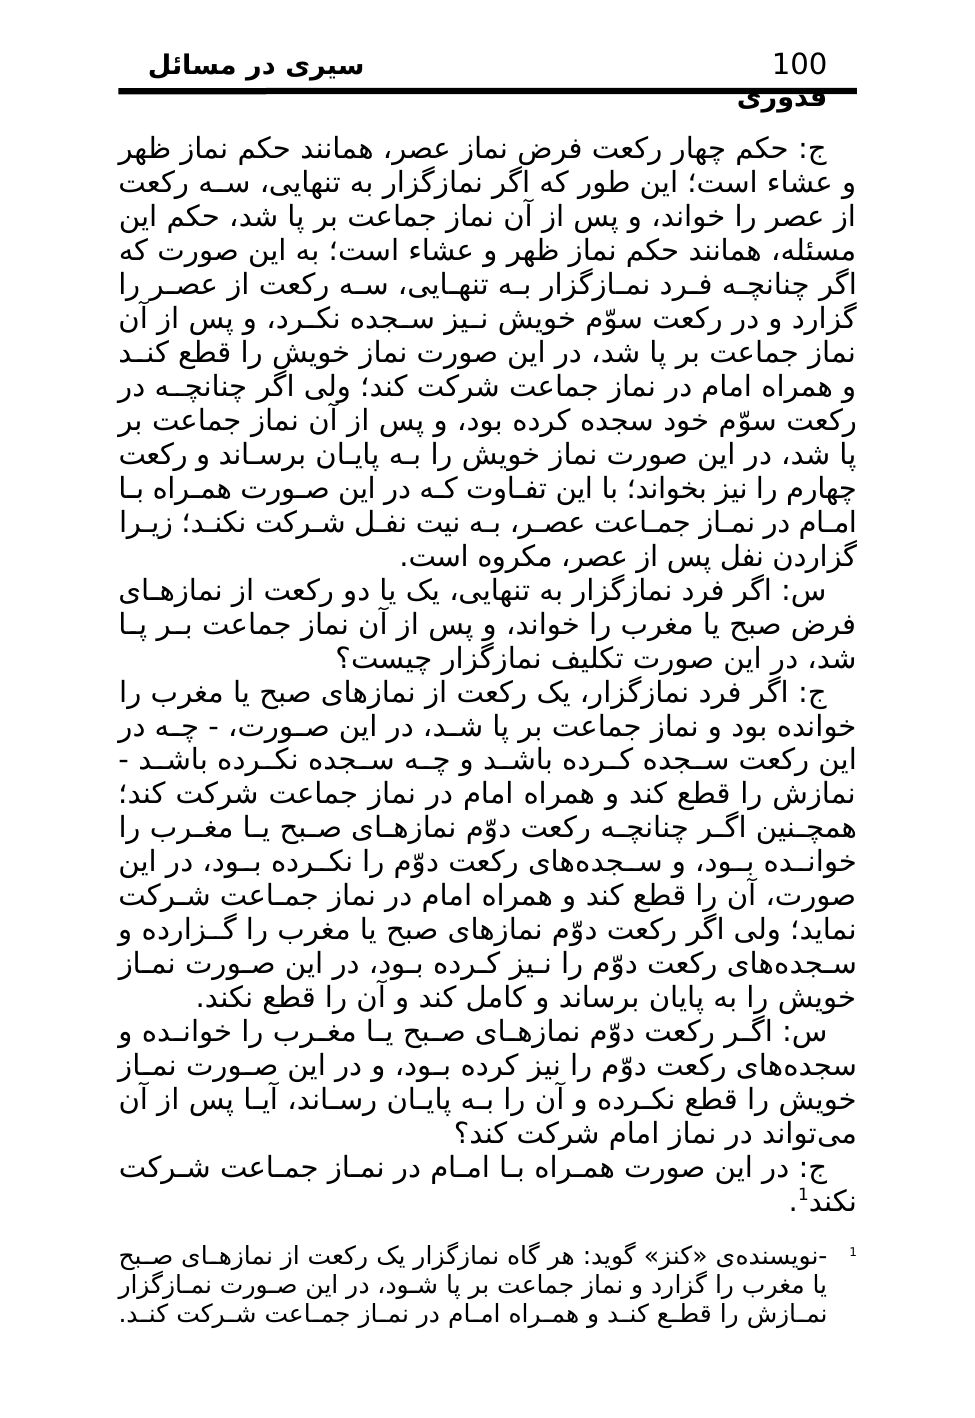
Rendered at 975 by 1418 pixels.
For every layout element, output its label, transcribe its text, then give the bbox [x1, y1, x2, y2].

text س: اگر رکعت دوّم نمازهای صبح یا مغرب را خوانده و سجده‌های رکعت دوّم را نیز کرده بود، و در این صورت نماز خویش را قطع نکرده و آن را به پایان رساند، آیا پس از آن می‌تواند در نماز امام شرکت کند؟ [118, 1014, 857, 1150]
text ج: حکم چهار رکعت فرض نماز عصر، همانند حکم نماز ظهر و عشاء است؛ این طور که اگر نمازگزار به تنهایی، سه رکعت از عصر را خواند، و پس از آن نماز جماعت بر پا شد، حکم این مسئله، همانند حکم نماز ظهر و عشاء است؛ به این صورت که اگر چنانچه فرد نمازگزار به تنهایی، سه رکعت از عصر را گزارد و در رکعت سوّم خویش نیز سجده نکرد، و پس از آن نماز جماعت بر پا شد، در این صورت نماز خویش را قطع کند و همراه امام در نماز جماعت شرکت کند؛ ولی اگر چنانچه در رکعت سوّم خود سجده کرده بود، و پس از آن نماز جماعت بر پا شد، در این صورت نماز خویش را به پایان برساند و رکعت چهارم را نیز بخواند؛ با این تفاوت که در این صورت همراه با امام در نماز جماعت عصر، به نیت نفل شرکت نکند؛ زیرا گزاردن نفل پس از عصر، مکروه است. [118, 132, 857, 573]
text ج: اگر فرد نمازگزار، یک رکعت از نمازهای صبح یا مغرب را خوانده بود و نماز جماعت بر پا شد، در این صورت، - چه در این رکعت سجده کرده باشد و چه سجده نکرده باشد - نمازش را قطع کند و همراه امام در نماز جماعت شرکت کند؛ همچنین اگر چنانچه رکعت دوّم نمازهای صبح یا مغرب را خوانده بود، و سجده‌های رکعت دوّم را نکرده بود، در این صورت، آن را قطع کند و همراه امام در نماز جماعت شرکت نماید؛ ولی اگر رکعت دوّم نمازهای صبح یا مغرب را گزارده و سجده‌های رکعت دوّم را نیز کرده بود، در این صورت نماز خویش را به پایان برساند و کامل کند و آن را قطع نکند. [118, 675, 857, 1014]
text ج: در این صورت همراه با امام در نماز جماعت شرکت نکند. [118, 1150, 857, 1218]
text س: اگر فرد نمازگزار به تنهایی، یک یا دو رکعت از نمازهای فرض صبح یا مغرب را خواند، و پس از آن نماز جماعت بر پا شد، در این صورت تکلیف نمازگزار چیست؟ [118, 573, 857, 675]
